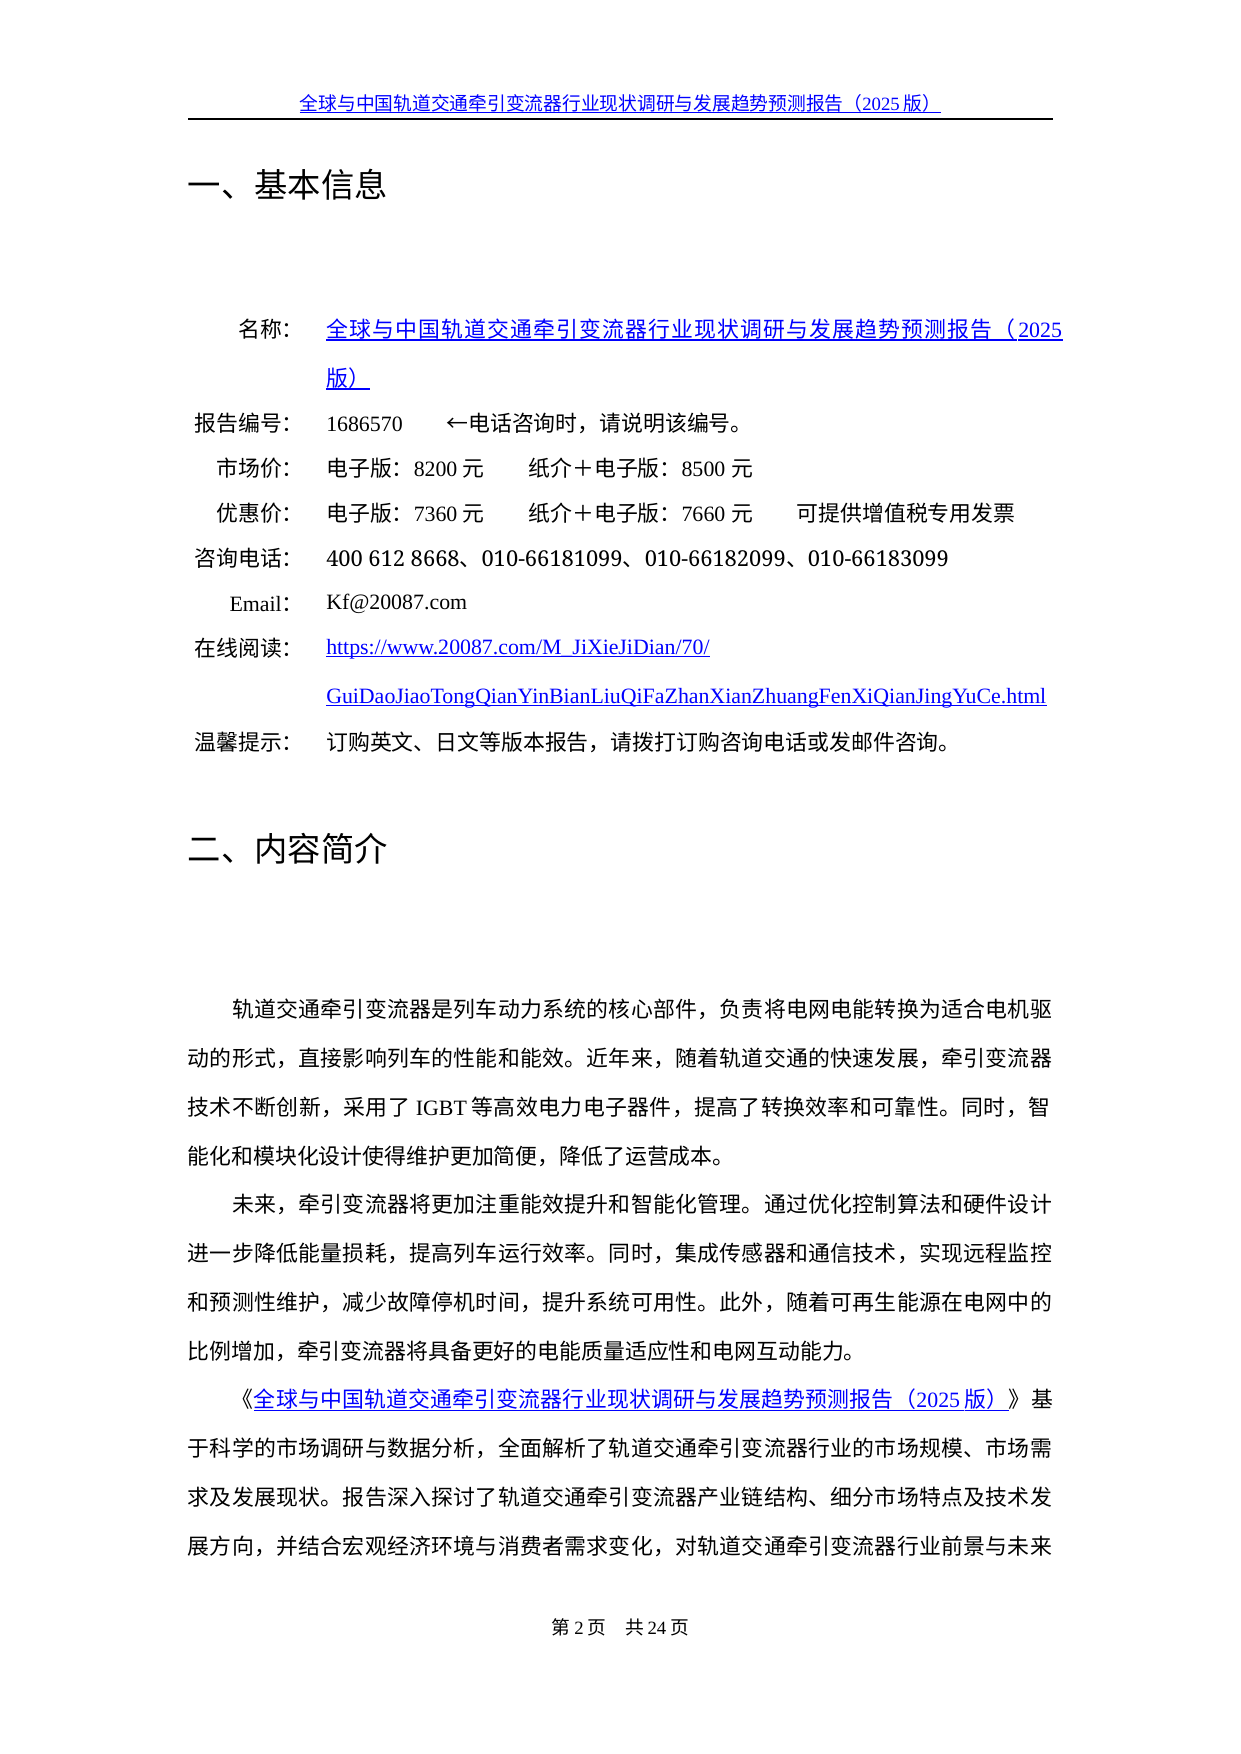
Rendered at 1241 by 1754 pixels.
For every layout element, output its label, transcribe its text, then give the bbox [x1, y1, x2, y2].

title 一、基本信息 [187, 150, 1053, 215]
title 二、内容简介 [187, 814, 1053, 879]
table_cell Kf@20087.com [315, 585, 1073, 630]
table_cell 订购英文、日文等版本报告，请拨打订购咨询电话或发邮件咨询。 [315, 724, 1073, 769]
table_cell 市场价： [167, 450, 315, 495]
table_cell 电子版：8200 元 纸介＋电子版：8500 元 [315, 450, 1073, 495]
table_cell Email： [167, 585, 315, 630]
table_cell 优惠价： [167, 495, 315, 540]
table_header 名称： [167, 312, 315, 405]
table_header 全球与中国轨道交通牵引变流器行业现状调研与发展趋势预测报告（2025版） [315, 312, 1073, 405]
table_cell 1686570 ←电话咨询时，请说明该编号。 [315, 405, 1073, 450]
table_cell 咨询电话： [167, 540, 315, 585]
table_cell 400 612 8668、010-66181099、010-66182099、010-66183099 [315, 540, 1073, 585]
table_cell 电子版：7360 元 纸介＋电子版：7660 元 可提供增值税专用发票 [315, 495, 1073, 540]
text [187, 992, 1053, 1561]
table_cell 在线阅读： [167, 630, 315, 724]
table_cell 温馨提示： [167, 724, 315, 769]
table_cell 报告编号： [167, 405, 315, 450]
table_cell [315, 630, 1073, 724]
